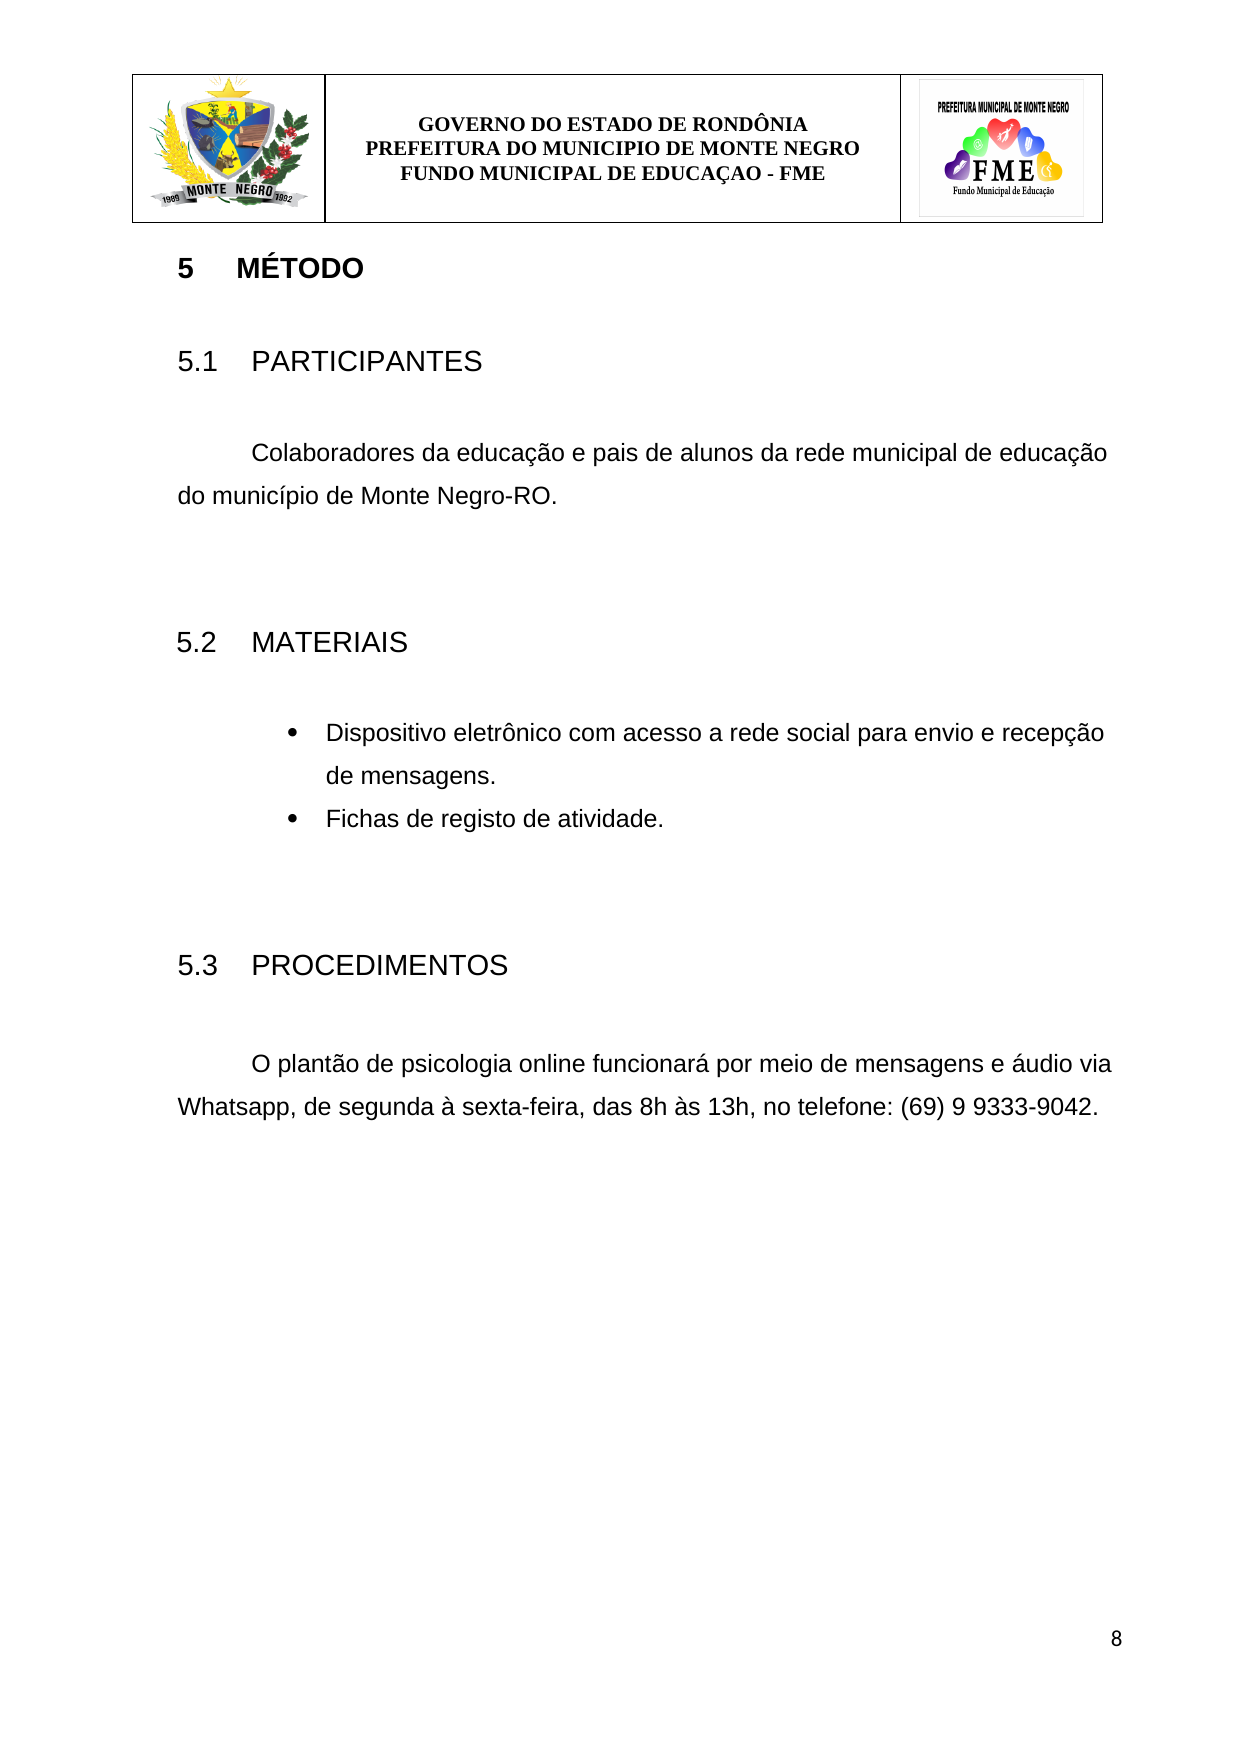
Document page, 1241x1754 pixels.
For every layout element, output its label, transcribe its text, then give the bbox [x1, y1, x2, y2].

text O plantão de psicologia online funcionará por meio de mensagens e áudio via Whatsapp, de segunda à sexta-feira, das 8h às 13h, no telefone: (69) 9 9333-9042. [177, 1049, 1122, 1121]
list Dispositivo eletrônico com acesso a rede social para envio e recepção de mensagens. [288, 718, 1122, 790]
picture [919, 79, 1084, 217]
list PARTICIPANTES [177, 344, 1122, 378]
list Fichas de registo de atividade. [288, 804, 1122, 833]
list MATERIAIS [176, 625, 1122, 658]
picture [148, 75, 309, 207]
list MÉTODO [177, 251, 1122, 284]
list PROCEDIMENTOS [177, 948, 1122, 982]
text Colaboradores da educação e pais de alunos da rede municipal de educação do município de Monte Negro-RO. [177, 438, 1122, 510]
